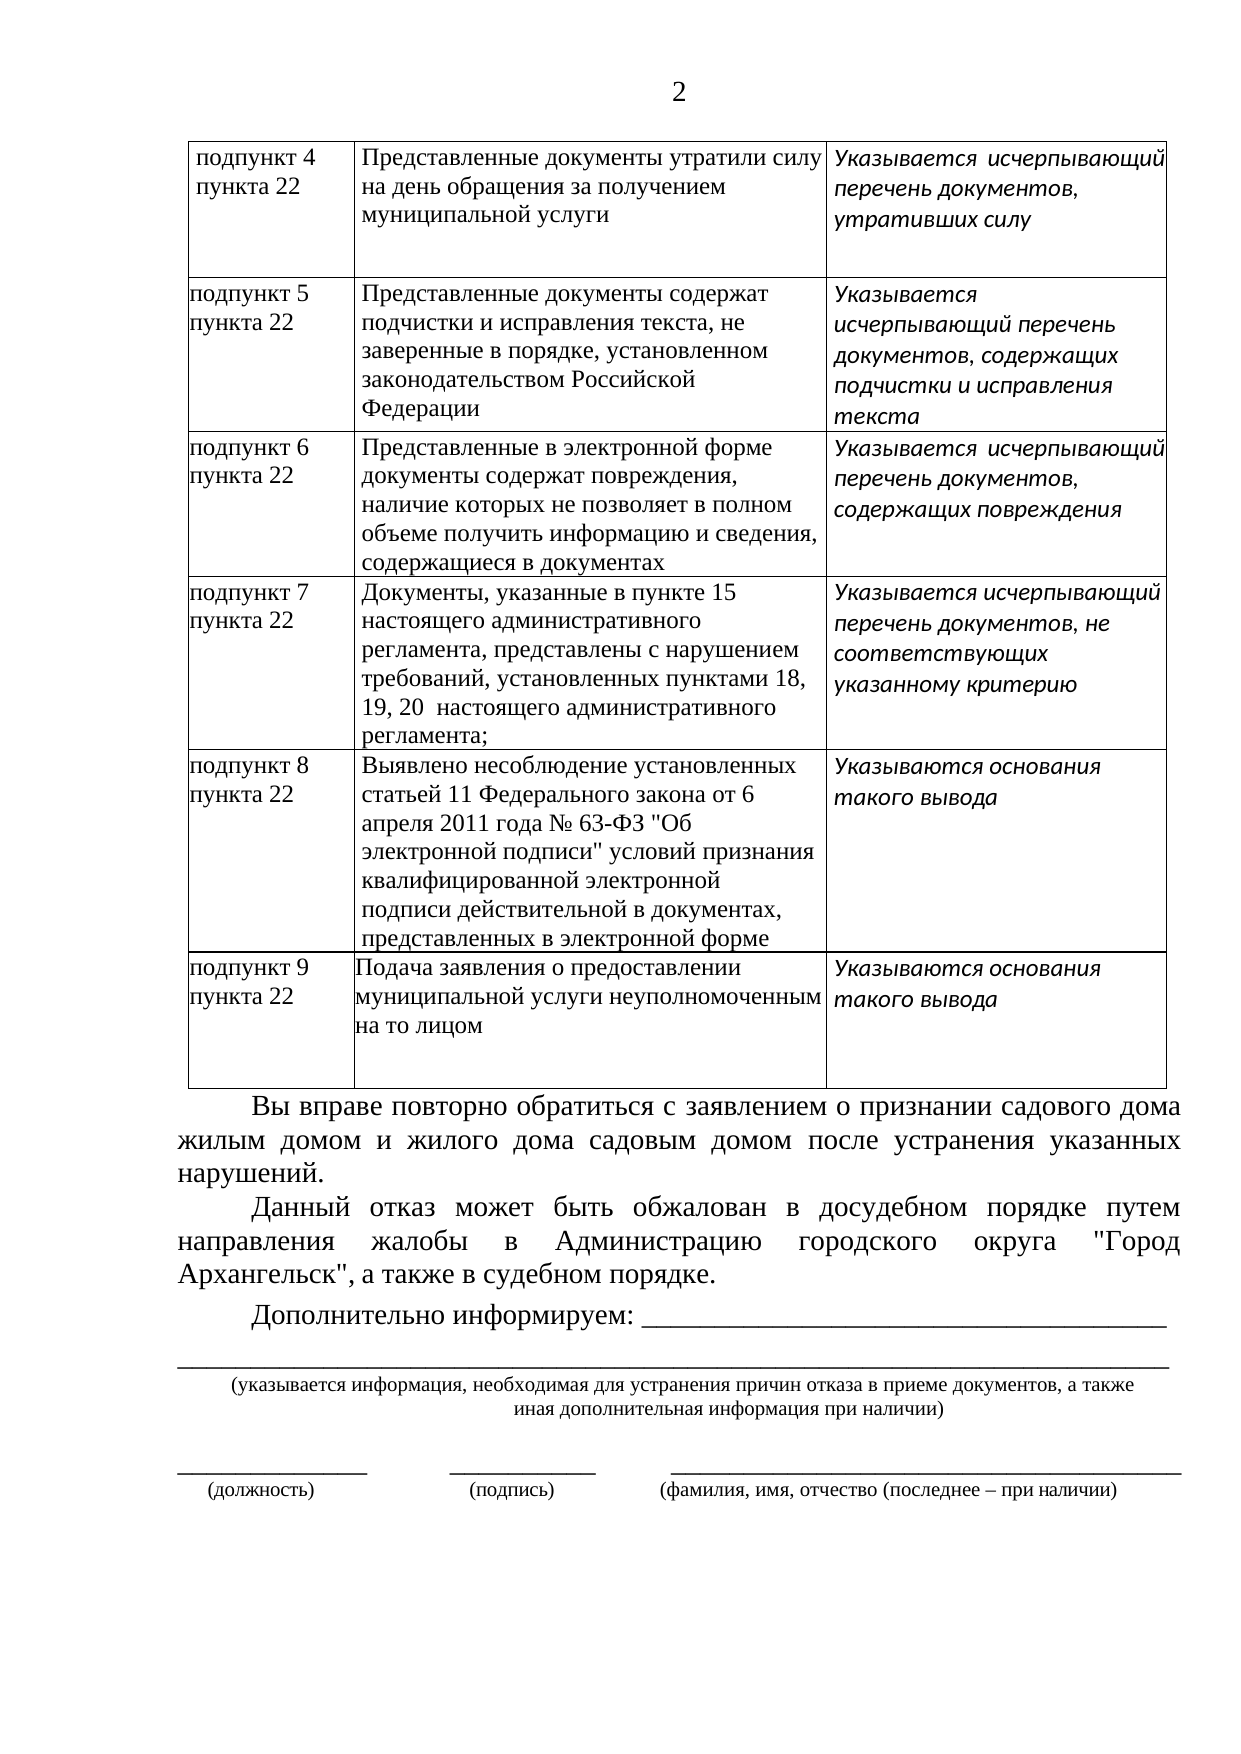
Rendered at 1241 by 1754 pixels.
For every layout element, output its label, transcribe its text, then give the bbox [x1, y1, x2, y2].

table_cell Представленные документы утратили силу на день обращения за получением муниципальной услуги [355, 142, 826, 277]
table_cell Представленные документы содержат подчистки и исправления текста, не заверенные в порядке, установленном законодательством Российской Федерации [355, 278, 826, 431]
text ____________________________________________________________________ [177, 1338, 1181, 1371]
table_cell подпункт 5 пункта 22 [189, 278, 354, 431]
table_cell Выявлено несоблюдение установленных статьей 11 Федерального закона от 6 апреля 2011 года № 63-ФЗ "Об электронной подписи" условий признания квалифицированной электронной подписи действительной в документах, представленных в электронной форме [355, 750, 826, 951]
table_cell подпункт 6 пункта 22 [189, 432, 354, 576]
table_cell подпункт 7 пункта 22 [189, 577, 354, 749]
table_cell Представленные в электронной форме документы содержат повреждения, наличие которых не позволяет в полном объеме получить информацию и сведения, содержащиеся в документах [355, 432, 826, 576]
table_cell Указываются основания такого вывода [827, 953, 1166, 1087]
table_cell Указываются основания такого вывода [827, 750, 1166, 951]
table_cell подпункт 9 пункта 22 [189, 953, 354, 1087]
table_cell Указывается исчерпывающий перечень документов, утративших силу [827, 142, 1166, 277]
table_cell Указывается исчерпывающий перечень документов, содержащих повреждения [827, 432, 1166, 576]
table_cell Указывается исчерпывающий перечень документов, не соответствующих указанному критерию [827, 577, 1166, 749]
text _____________ __________ ___________________________________ [177, 1444, 1181, 1477]
table_cell подпункт 8 пункта 22 [189, 750, 354, 951]
table_cell Указывается исчерпывающий перечень документов, содержащих подчистки и исправления текста [827, 278, 1166, 431]
table_cell Документы, указанные в пункте 15 настоящего административного регламента, представлены с нарушением требований, установленных пунктами 18, 19, 20 настоящего административного регламента; [355, 577, 826, 749]
text Дополнительно информируем: ____________________________________ [177, 1297, 1181, 1331]
table_cell Подача заявления о предоставлении муниципальной услуги неуполномоченным на то лицом [355, 953, 826, 1087]
text Данный отказ может быть обжалован в досудебном порядке путем направления жалобы в Администрацию городского округа "Город Архангельск", а также в судебном порядке. [177, 1189, 1181, 1290]
table_cell подпункт 4 пункта 22 [189, 142, 354, 277]
text (указывается информация, необходимая для устранения причин отказа в приеме документов, а также иная дополнительная информация при наличии) [231, 1371, 1147, 1419]
text Вы вправе повторно обратиться с заявлением о признании садового дома жилым домом и жилого дома садовым домом после устранения указанных нарушений. [177, 1088, 1181, 1189]
text (должность) (подпись) (фамилия, имя, отчество (последнее – при наличии) [177, 1477, 1181, 1501]
